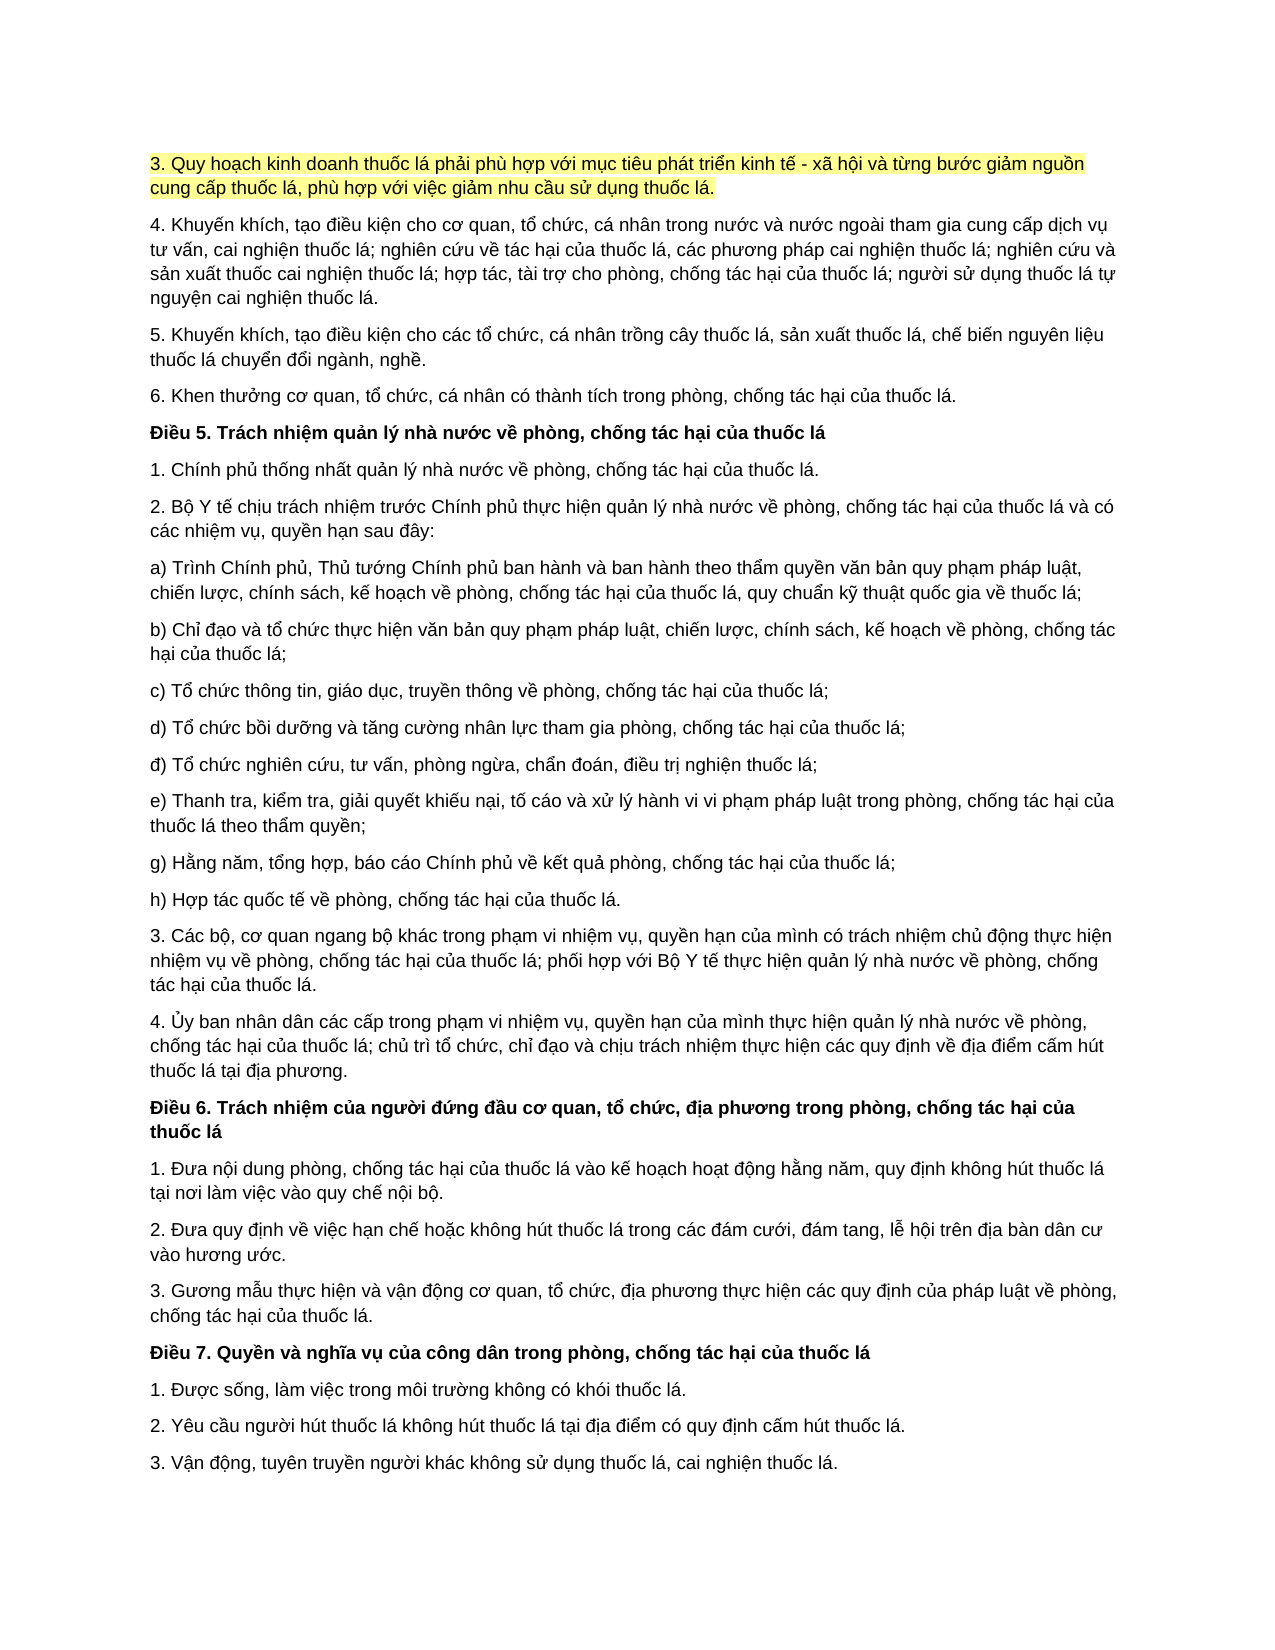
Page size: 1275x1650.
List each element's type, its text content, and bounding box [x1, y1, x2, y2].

text d) Tổ chức bồi dưỡng và tăng cường nhân lực tham gia phòng, chống tác hại của thuốc lá; [150, 714, 1125, 738]
text 2. Yêu cầu người hút thuốc lá không hút thuốc lá tại địa điểm có quy định cấm hút thuốc lá. [150, 1412, 1125, 1437]
text Điều 6. Trách nhiệm của người đứng đầu cơ quan, tổ chức, địa phương trong phòng, chống tác hại của thuốc lá [150, 1094, 1125, 1142]
text 3. Quy hoạch kinh doanh thuốc lá phải phù hợp với mục tiêu phát triển kinh tế - xã hội và từng bước giảm nguồn cung cấp thuốc lá, phù hợp với việc giảm nhu cầu sử dụng thuốc lá. [150, 150, 1125, 199]
text h) Hợp tác quốc tế về phòng, chống tác hại của thuốc lá. [150, 886, 1125, 910]
text 2. Bộ Y tế chịu trách nhiệm trước Chính phủ thực hiện quản lý nhà nước về phòng, chống tác hại của thuốc lá và có các nhiệm vụ, quyền hạn sau đây: [150, 493, 1125, 542]
text 1. Đưa nội dung phòng, chống tác hại của thuốc lá vào kế hoạch hoạt động hằng năm, quy định không hút thuốc lá tại nơi làm việc vào quy chế nội bộ. [150, 1155, 1125, 1204]
text 1. Được sống, làm việc trong môi trường không có khói thuốc lá. [150, 1376, 1125, 1400]
text 1. Chính phủ thống nhất quản lý nhà nước về phòng, chống tác hại của thuốc lá. [150, 456, 1125, 481]
text Điều 7. Quyền và nghĩa vụ của công dân trong phòng, chống tác hại của thuốc lá [150, 1339, 1125, 1363]
text 4. Ủy ban nhân dân các cấp trong phạm vi nhiệm vụ, quyền hạn của mình thực hiện quản lý nhà nước về phòng, chống tác hại của thuốc lá; chủ trì tổ chức, chỉ đạo và chịu trách nhiệm thực hiện các quy định về địa điểm cấm hút thuốc lá tại địa phương. [150, 1008, 1125, 1081]
text 4. Khuyến khích, tạo điều kiện cho cơ quan, tổ chức, cá nhân trong nước và nước ngoài tham gia cung cấp dịch vụ tư vấn, cai nghiện thuốc lá; nghiên cứu về tác hại của thuốc lá, các phương pháp cai nghiện thuốc lá; nghiên cứu và sản xuất thuốc cai nghiện thuốc lá; hợp tác, tài trợ cho phòng, chống tác hại của thuốc lá; người sử dụng thuốc lá tự nguyện cai nghiện thuốc lá. [150, 211, 1125, 309]
text a) Trình Chính phủ, Thủ tướng Chính phủ ban hành và ban hành theo thẩm quyền văn bản quy phạm pháp luật, chiến lược, chính sách, kế hoạch về phòng, chống tác hại của thuốc lá, quy chuẩn kỹ thuật quốc gia về thuốc lá; [150, 554, 1125, 603]
text g) Hằng năm, tổng hợp, báo cáo Chính phủ về kết quả phòng, chống tác hại của thuốc lá; [150, 849, 1125, 873]
text c) Tổ chức thông tin, giáo dục, truyền thông về phòng, chống tác hại của thuốc lá; [150, 677, 1125, 701]
text Điều 5. Trách nhiệm quản lý nhà nước về phòng, chống tác hại của thuốc lá [150, 419, 1125, 444]
text e) Thanh tra, kiểm tra, giải quyết khiếu nại, tố cáo và xử lý hành vi vi phạm pháp luật trong phòng, chống tác hại của thuốc lá theo thẩm quyền; [150, 787, 1125, 836]
text 3. Vận động, tuyên truyền người khác không sử dụng thuốc lá, cai nghiện thuốc lá. [150, 1449, 1125, 1474]
text 2. Đưa quy định về việc hạn chế hoặc không hút thuốc lá trong các đám cưới, đám tang, lễ hội trên địa bàn dân cư vào hương ước. [150, 1216, 1125, 1265]
text 3. Gương mẫu thực hiện và vận động cơ quan, tổ chức, địa phương thực hiện các quy định của pháp luật về phòng, chống tác hại của thuốc lá. [150, 1277, 1125, 1326]
text b) Chỉ đạo và tổ chức thực hiện văn bản quy phạm pháp luật, chiến lược, chính sách, kế hoạch về phòng, chống tác hại của thuốc lá; [150, 616, 1125, 664]
text 3. Các bộ, cơ quan ngang bộ khác trong phạm vi nhiệm vụ, quyền hạn của mình có trách nhiệm chủ động thực hiện nhiệm vụ về phòng, chống tác hại của thuốc lá; phối hợp với Bộ Y tế thực hiện quản lý nhà nước về phòng, chống tác hại của thuốc lá. [150, 922, 1125, 996]
text đ) Tổ chức nghiên cứu, tư vấn, phòng ngừa, chẩn đoán, điều trị nghiện thuốc lá; [150, 751, 1125, 775]
text 6. Khen thưởng cơ quan, tổ chức, cá nhân có thành tích trong phòng, chống tác hại của thuốc lá. [150, 382, 1125, 407]
text 5. Khuyến khích, tạo điều kiện cho các tổ chức, cá nhân trồng cây thuốc lá, sản xuất thuốc lá, chế biến nguyên liệu thuốc lá chuyển đổi ngành, nghề. [150, 321, 1125, 370]
